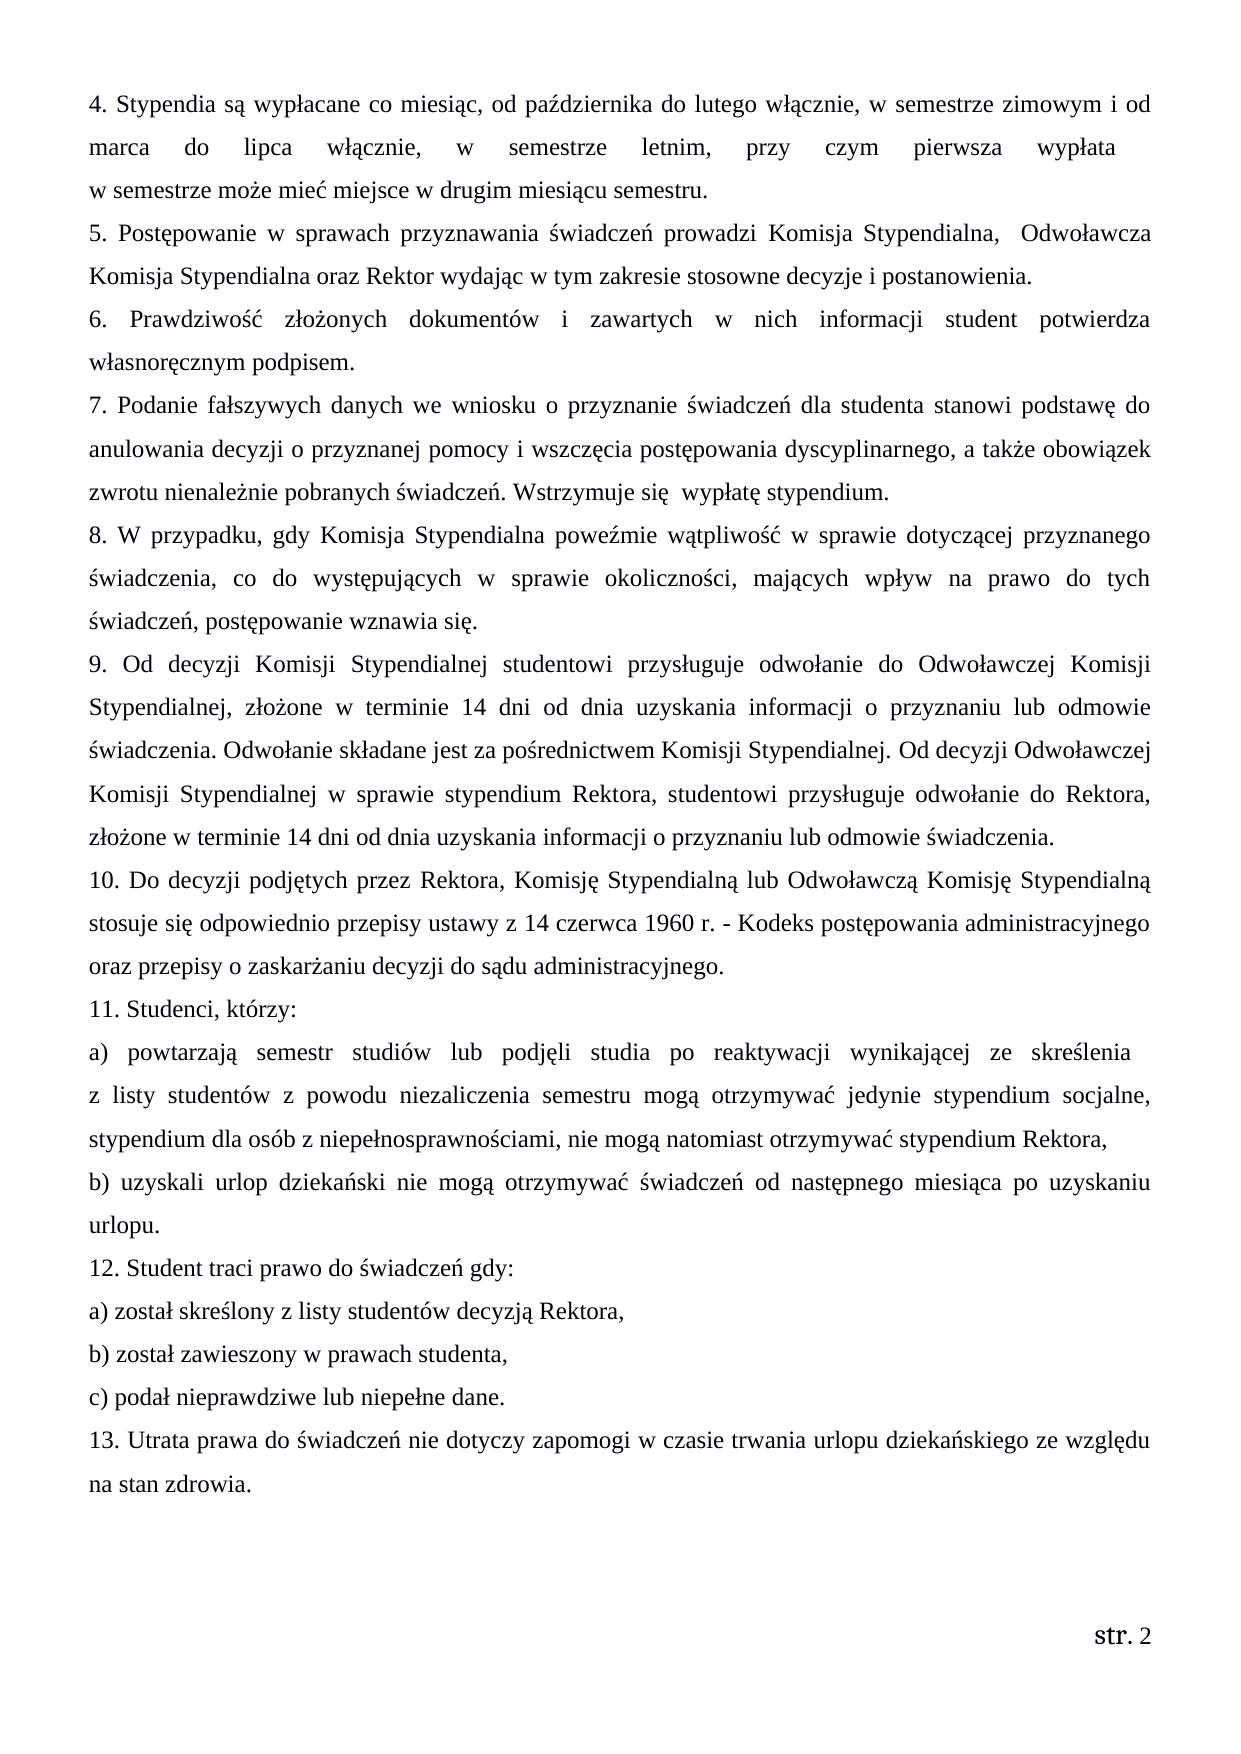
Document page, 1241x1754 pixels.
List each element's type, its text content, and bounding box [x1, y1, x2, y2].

text 12. Student traci prawo do świadczeń gdy: [89, 1253, 1152, 1282]
text 13. Utrata prawa do świadczeń nie dotyczy zapomogi w czasie trwania urlopu dziekańskiego ze względu na stan zdrowia. [89, 1426, 1152, 1497]
text 8. W przypadku, gdy Komisja Stypendialna poweźmie wątpliwość w sprawie dotyczącej przyznanego świadczenia, co do występujących w sprawie okoliczności, mających wpływ na prawo do tych świadczeń, postępowanie wznawia się. [89, 520, 1152, 635]
text 7. Podanie fałszywych danych we wniosku o przyznanie świadczeń dla studenta stanowi podstawę do anulowania decyzji o przyznanej pomocy i wszczęcia postępowania dyscyplinarnego, a także obowiązek zwrotu nienależnie pobranych świadczeń. Wstrzymuje się wypłatę stypendium. [89, 391, 1152, 506]
text b) został zawieszony w prawach studenta, [89, 1339, 1152, 1368]
text b) uzyskali urlop dziekański nie mogą otrzymywać świadczeń od następnego miesiąca po uzyskaniu urlopu. [89, 1167, 1152, 1239]
text 11. Studenci, którzy: [89, 994, 1152, 1023]
text 9. Od decyzji Komisji Stypendialnej studentowi przysługuje odwołanie do Odwoławczej Komisji Stypendialnej, złożone w terminie 14 dni od dnia uzyskania informacji o przyznaniu lub odmowie świadczenia. Odwołanie składane jest za pośrednictwem Komisji Stypendialnej. Od decyzji Odwoławczej Komisji Stypendialnej w sprawie stypendium Rektora, studentowi przysługuje odwołanie do Rektora, złożone w terminie 14 dni od dnia uzyskania informacji o przyznaniu lub odmowie świadczenia. [89, 649, 1152, 851]
text a) powtarzają semestr studiów lub podjęli studia po reaktywacji wynikającej ze skreślenia z listy studentów z powodu niezaliczenia semestru mogą otrzymywać jedynie stypendium socjalne, stypendium dla osób z niepełnosprawnościami, nie mogą natomiast otrzymywać stypendium Rektora, [89, 1037, 1152, 1152]
text 10. Do decyzji podjętych przez Rektora, Komisję Stypendialną lub Odwoławczą Komisję Stypendialną stosuje się odpowiednio przepisy ustawy z 14 czerwca 1960 r. - Kodeks postępowania administracyjnego oraz przepisy o zaskarżaniu decyzji do sądu administracyjnego. [89, 865, 1152, 980]
text c) podał nieprawdziwe lub niepełne dane. [89, 1382, 1152, 1411]
text 6. Prawdziwość złożonych dokumentów i zawartych w nich informacji student potwierdza własnoręcznym podpisem. [89, 304, 1152, 376]
text 5. Postępowanie w sprawach przyznawania świadczeń prowadzi Komisja Stypendialna, Odwoławcza Komisja Stypendialna oraz Rektor wydając w tym zakresie stosowne decyzje i postanowienia. [89, 218, 1152, 290]
text 4. Stypendia są wypłacane co miesiąc, od października do lutego włącznie, w semestrze zimowym i od marca do lipca włącznie, w semestrze letnim, przy czym pierwsza wypłata w semestrze może mieć miejsce w drugim miesiącu semestru. [89, 89, 1152, 204]
text a) został skreślony z listy studentów decyzją Rektora, [89, 1296, 1152, 1325]
